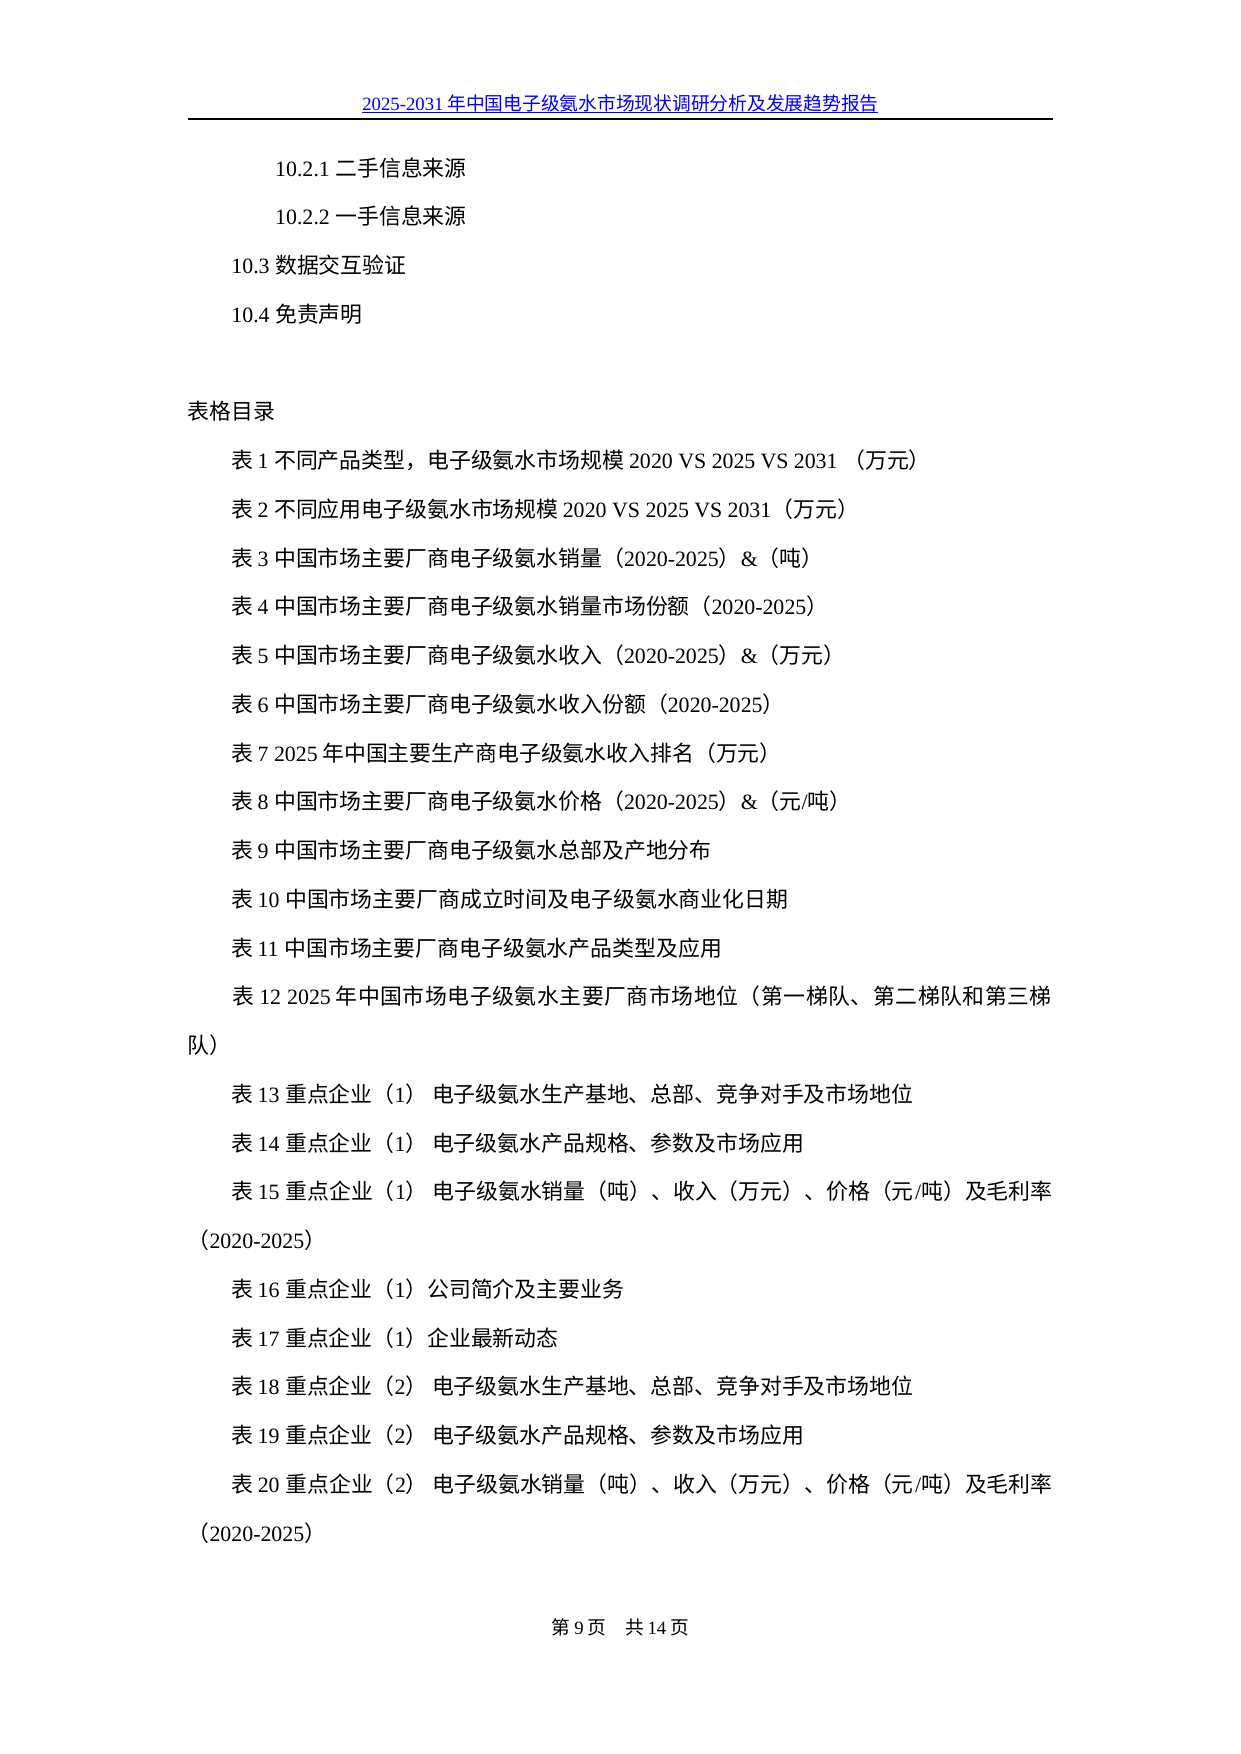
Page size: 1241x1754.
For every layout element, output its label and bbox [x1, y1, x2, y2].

text [187, 150, 1053, 1548]
